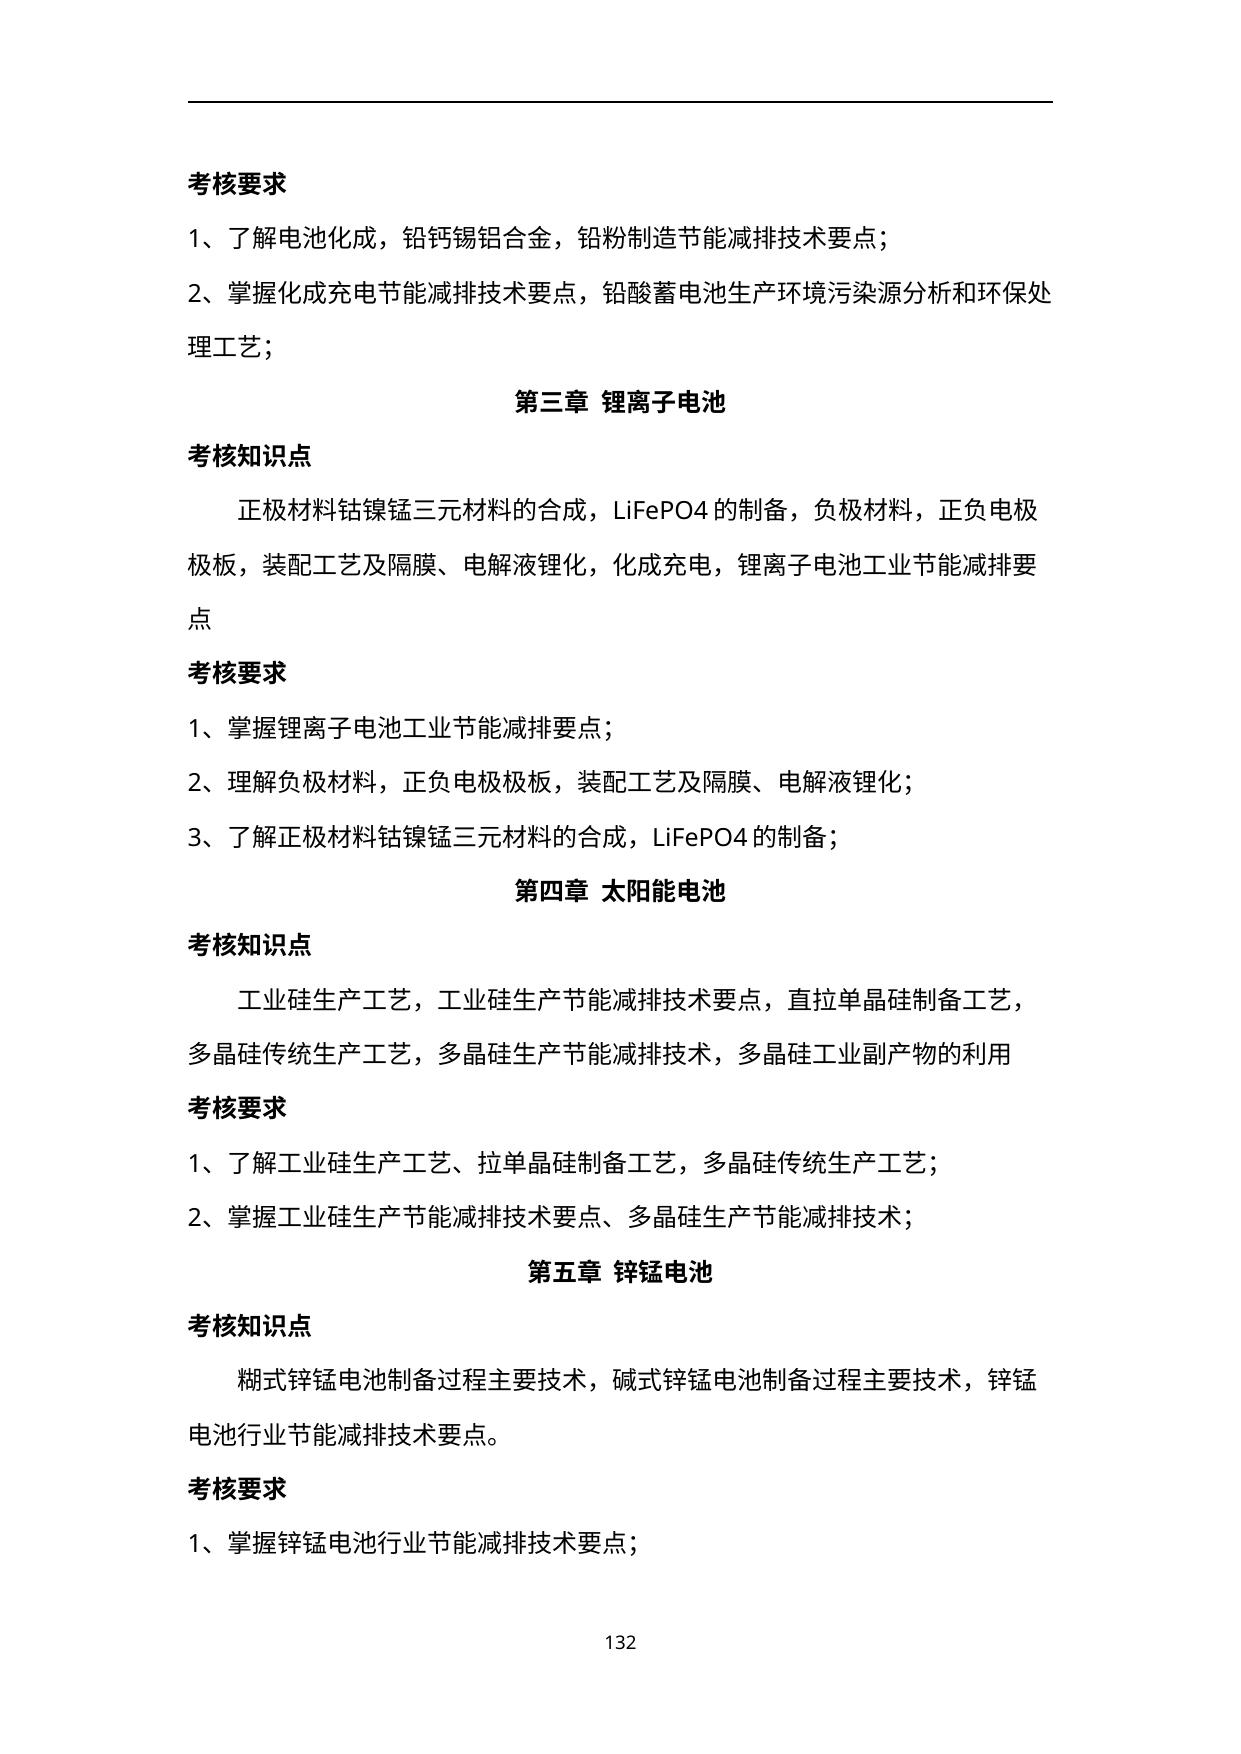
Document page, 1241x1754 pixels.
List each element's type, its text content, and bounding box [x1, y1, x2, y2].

text 考核要求 [187, 164, 1053, 201]
text 工业硅生产工艺，工业硅生产节能减排技术要点，直拉单晶硅制备工艺，多晶硅传统生产工艺，多晶硅生产节能减排技术，多晶硅工业副产物的利用 [187, 980, 1053, 1071]
text 1、了解工业硅生产工艺、拉单晶硅制备工艺，多晶硅传统生产工艺； [187, 1143, 1053, 1179]
text 1、掌握锌锰电池行业节能减排技术要点； [187, 1524, 1053, 1560]
text 第三章 锂离子电池 [187, 382, 1053, 418]
text 正极材料钴镍锰三元材料的合成，LiFePO4的制备，负极材料，正负电极极板，装配工艺及隔膜、电解液锂化，化成充电，锂离子电池工业节能减排要点 [187, 491, 1053, 636]
text 2、掌握工业硅生产节能减排技术要点、多晶硅生产节能减排技术； [187, 1198, 1053, 1234]
text 第四章 太阳能电池 [187, 871, 1053, 908]
text 1、了解电池化成，铅钙锡铝合金，铅粉制造节能减排技术要点； [187, 219, 1053, 255]
text 2、掌握化成充电节能减排技术要点，铅酸蓄电池生产环境污染源分析和环保处理工艺； [187, 273, 1053, 364]
text 考核要求 [187, 654, 1053, 690]
text 1、掌握锂离子电池工业节能减排要点； [187, 708, 1053, 744]
text 考核知识点 [187, 436, 1053, 473]
text 第五章 锌锰电池 [187, 1252, 1053, 1288]
text 考核要求 [187, 1089, 1053, 1125]
text 3、了解正极材料钴镍锰三元材料的合成，LiFePO4的制备； [187, 817, 1053, 853]
text 考核要求 [187, 1469, 1053, 1506]
text 考核知识点 [187, 926, 1053, 962]
text 2、理解负极材料，正负电极极板，装配工艺及隔膜、电解液锂化； [187, 763, 1053, 799]
text 考核知识点 [187, 1306, 1053, 1343]
text 糊式锌锰电池制备过程主要技术，碱式锌锰电池制备过程主要技术，锌锰电池行业节能减排技术要点。 [187, 1361, 1053, 1451]
